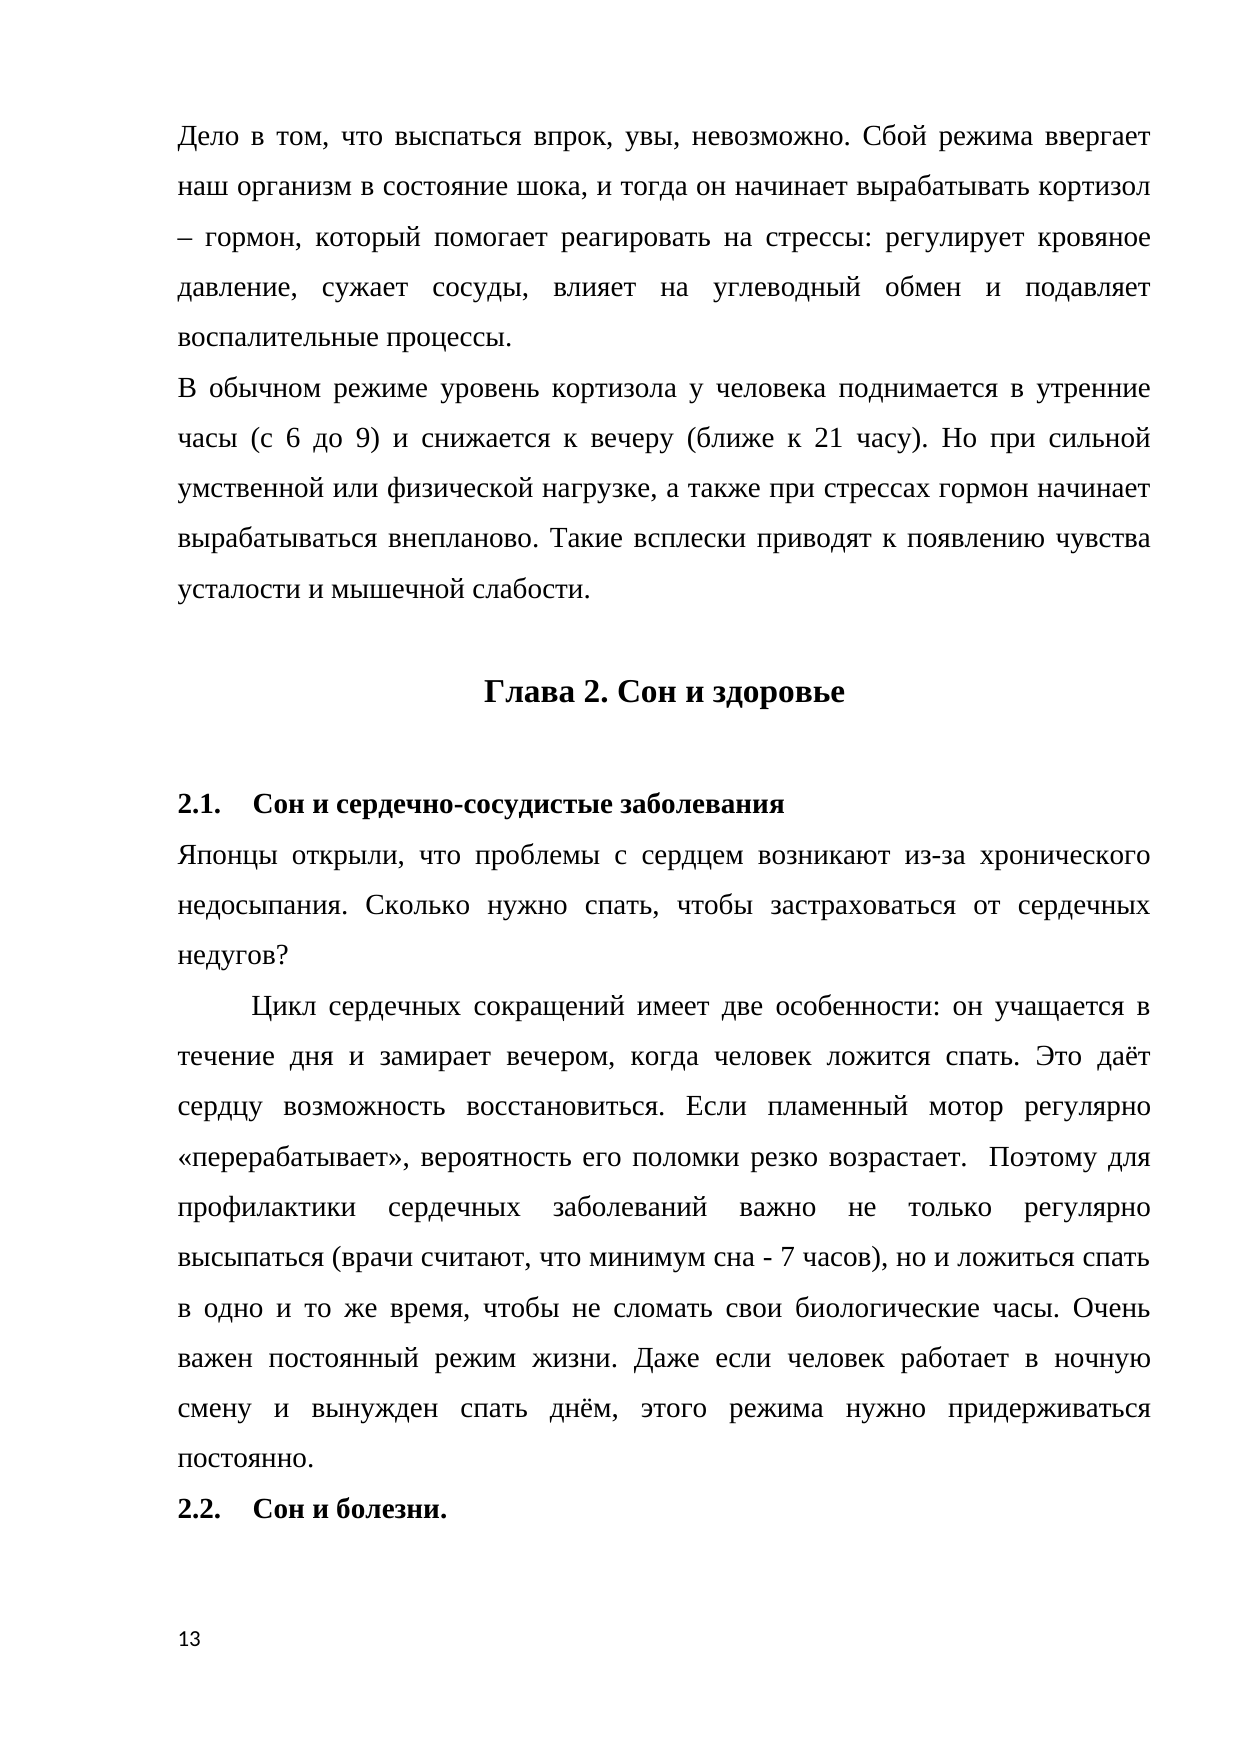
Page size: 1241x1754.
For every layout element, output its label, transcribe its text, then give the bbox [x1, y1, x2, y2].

text Глава 2. Сон и здоровье [177, 672, 1152, 710]
text Дело в том, что выспаться впрок, увы, невозможно. Сбой режима ввергает наш организм в состояние шока, и тогда он начинает вырабатывать кортизол – гормон, который помогает реагировать на стрессы: регулирует кровяное давление, сужает сосуды, влияет на углеводный обмен и подавляет воспалительные процессы. [177, 118, 1152, 353]
text Японцы открыли, что проблемы с сердцем возникают из-за хронического недосыпания. Сколько нужно спать, чтобы застраховаться от сердечных недугов? [177, 837, 1152, 971]
text Цикл сердечных сокращений имеет две особенности: он учащается в течение дня и замирает вечером, когда человек ложится спать. Это даёт сердцу возможность восстановиться. Если пламенный мотор регулярно «перерабатывает», вероятность его поломки резко возрастает. Поэтому для профилактики сердечных заболеваний важно не только регулярно высыпаться (врачи считают, что минимум сна - 7 часов), но и ложиться спать в одно и то же время, чтобы не сломать свои биологические часы. Очень важен по­стоянный режим жизни. Даже если человек работает в ночную смену и вынужден спать днём, этого режима нужно придерживаться постоянно. [177, 988, 1152, 1474]
text В обычном режиме уровень кортизола у человека поднимается в утренние часы (с 6 до 9) и снижается к вечеру (ближе к 21 часу). Но при сильной умственной или физической нагрузке, а также при стрессах гормон начинает вырабатываться внепланово. Такие всплески приводят к появлению чувства усталости и мышечной слабости. [177, 370, 1152, 604]
list Сон и сердечно-сосудистые заболевания [177, 787, 1152, 820]
list Сон и болезни. [177, 1491, 1152, 1524]
